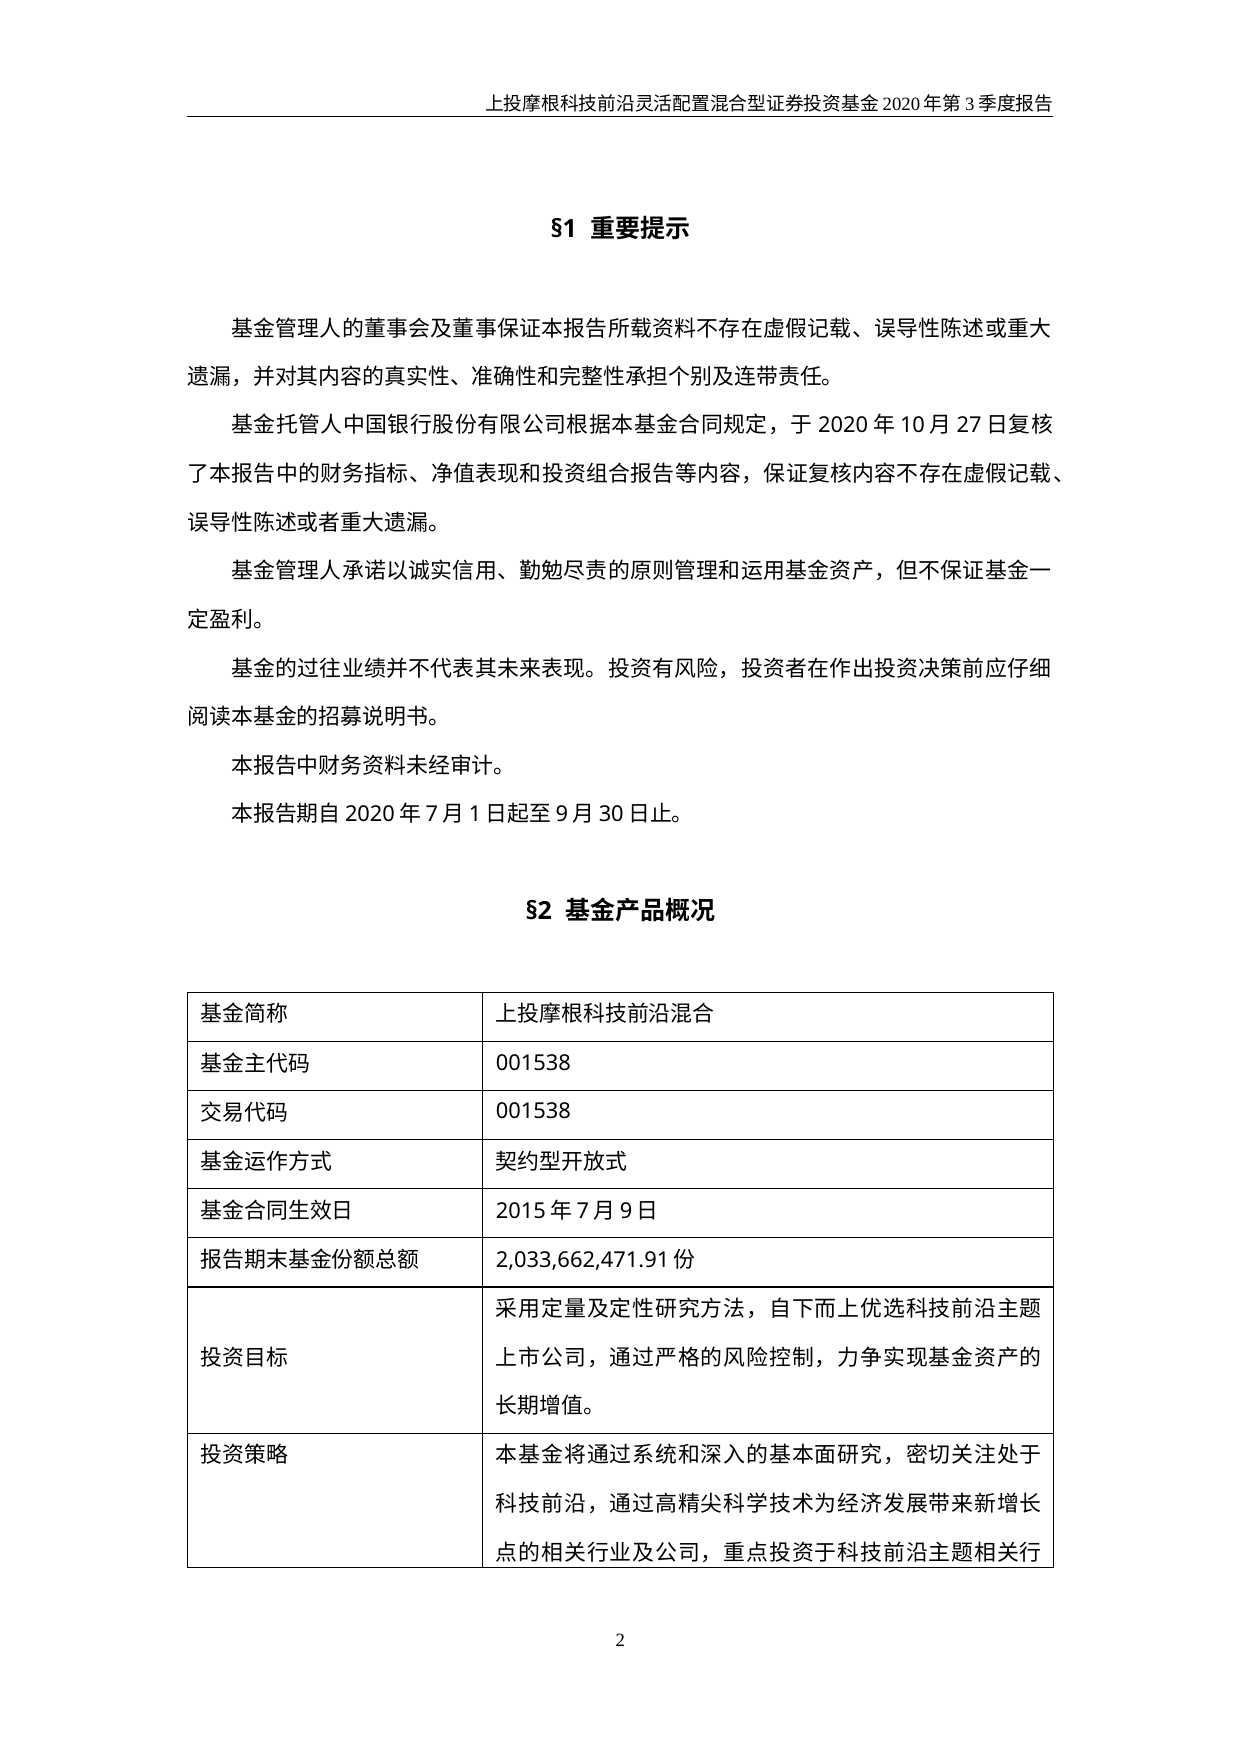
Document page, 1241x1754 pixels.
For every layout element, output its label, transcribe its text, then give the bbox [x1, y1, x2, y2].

table_cell 基金合同生效日 [188, 1189, 482, 1237]
table_cell 报告期末基金份额总额 [188, 1238, 482, 1286]
text 基金管理人承诺以诚实信用、勤勉尽责的原则管理和运用基金资产，但不保证基金一定盈利。 [187, 553, 1053, 634]
table_cell 采用定量及定性研究方法，自下而上优选科技前沿主题上市公司，通过严格的风险控制，力争实现基金资产的长期增值。 [483, 1288, 1053, 1433]
table_cell 基金运作方式 [188, 1140, 482, 1188]
table_cell 交易代码 [188, 1091, 482, 1139]
table_cell 投资策略 [188, 1434, 482, 1567]
text 基金托管人中国银行股份有限公司根据本基金合同规定，于2020年10月27日复核了本报告中的财务指标、净值表现和投资组合报告等内容，保证复核内容不存在虚假记载、误导性陈述或者重大遗漏。 [187, 407, 1053, 537]
text 基金的过往业绩并不代表其未来表现。投资有风险，投资者在作出投资决策前应仔细阅读本基金的招募说明书。 [187, 650, 1053, 731]
subtitle §1 重要提示 [187, 194, 1053, 259]
table_cell 2,033,662,471.91份 [483, 1238, 1053, 1286]
table_cell 契约型开放式 [483, 1140, 1053, 1188]
table_cell 基金主代码 [188, 1042, 482, 1090]
subtitle §2 基金产品概况 [187, 876, 1053, 941]
table_header 基金简称 [188, 993, 482, 1041]
table_header 上投摩根科技前沿混合 [483, 993, 1053, 1041]
text 基金管理人的董事会及董事保证本报告所载资料不存在虚假记载、误导性陈述或重大遗漏，并对其内容的真实性、准确性和完整性承担个别及连带责任。 [187, 310, 1053, 391]
table_cell 001538 [483, 1042, 1053, 1090]
text 本报告期自2020年7月1日起至9月30日止。 [187, 796, 1053, 828]
table_cell 2015年7月9日 [483, 1189, 1053, 1237]
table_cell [483, 1434, 1053, 1567]
table_cell 001538 [483, 1091, 1053, 1139]
text 本报告中财务资料未经审计。 [187, 747, 1053, 780]
table_cell 投资目标 [188, 1288, 482, 1433]
